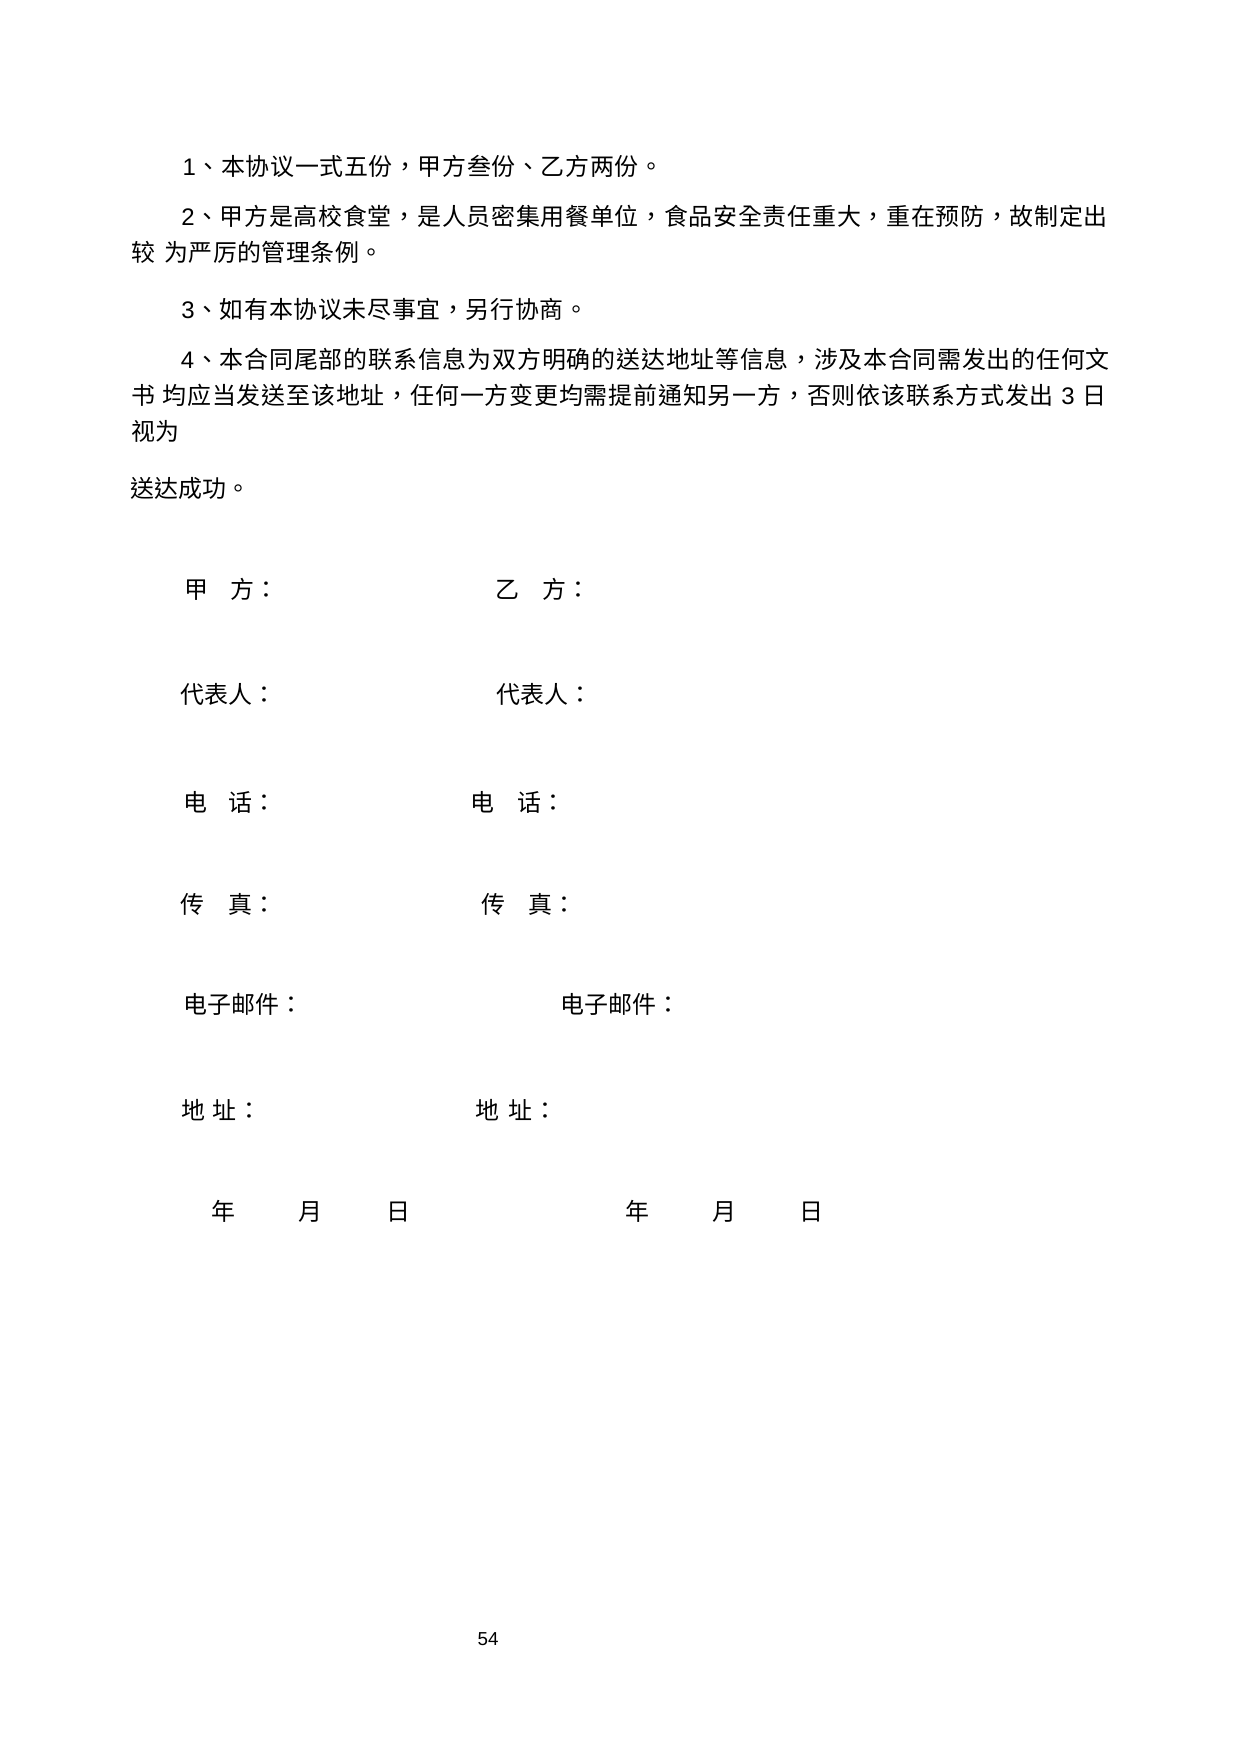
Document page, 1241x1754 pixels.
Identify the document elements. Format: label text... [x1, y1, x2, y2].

text 地 址： 地 址： [181, 1093, 1125, 1126]
text 4、本合同尾部的联系信息为双方明确的送达地址等信息，涉及本合同需发出的任何文书 均应当发送至该地址，任何一方变更均需提前通知另一方，否则依该联系方式发出 3 日视为 [131, 346, 1125, 446]
text 电子邮件： 电子邮件： [184, 993, 1125, 1019]
text 送达成功。 [131, 477, 1125, 503]
text 代表人： 代表人： [181, 678, 1125, 710]
text 甲 方： 乙 方： [184, 577, 1125, 603]
text 电 话： 电 话： [184, 785, 1125, 818]
text 2、甲方是高校食堂，是人员密集用餐单位，食品安全责任重大，重在预防，故制定出较 为严厉的管理条例。 [131, 203, 1125, 267]
text 年 月 日 年 月 日 [130, 1193, 1125, 1227]
text 3、如有本协议未尽事宜，另行协商。 [181, 297, 1125, 323]
text 1、本协议一式五份，甲方叁份、乙方两份。 [182, 154, 1125, 180]
text 传 真： 传 真： [181, 892, 1125, 918]
